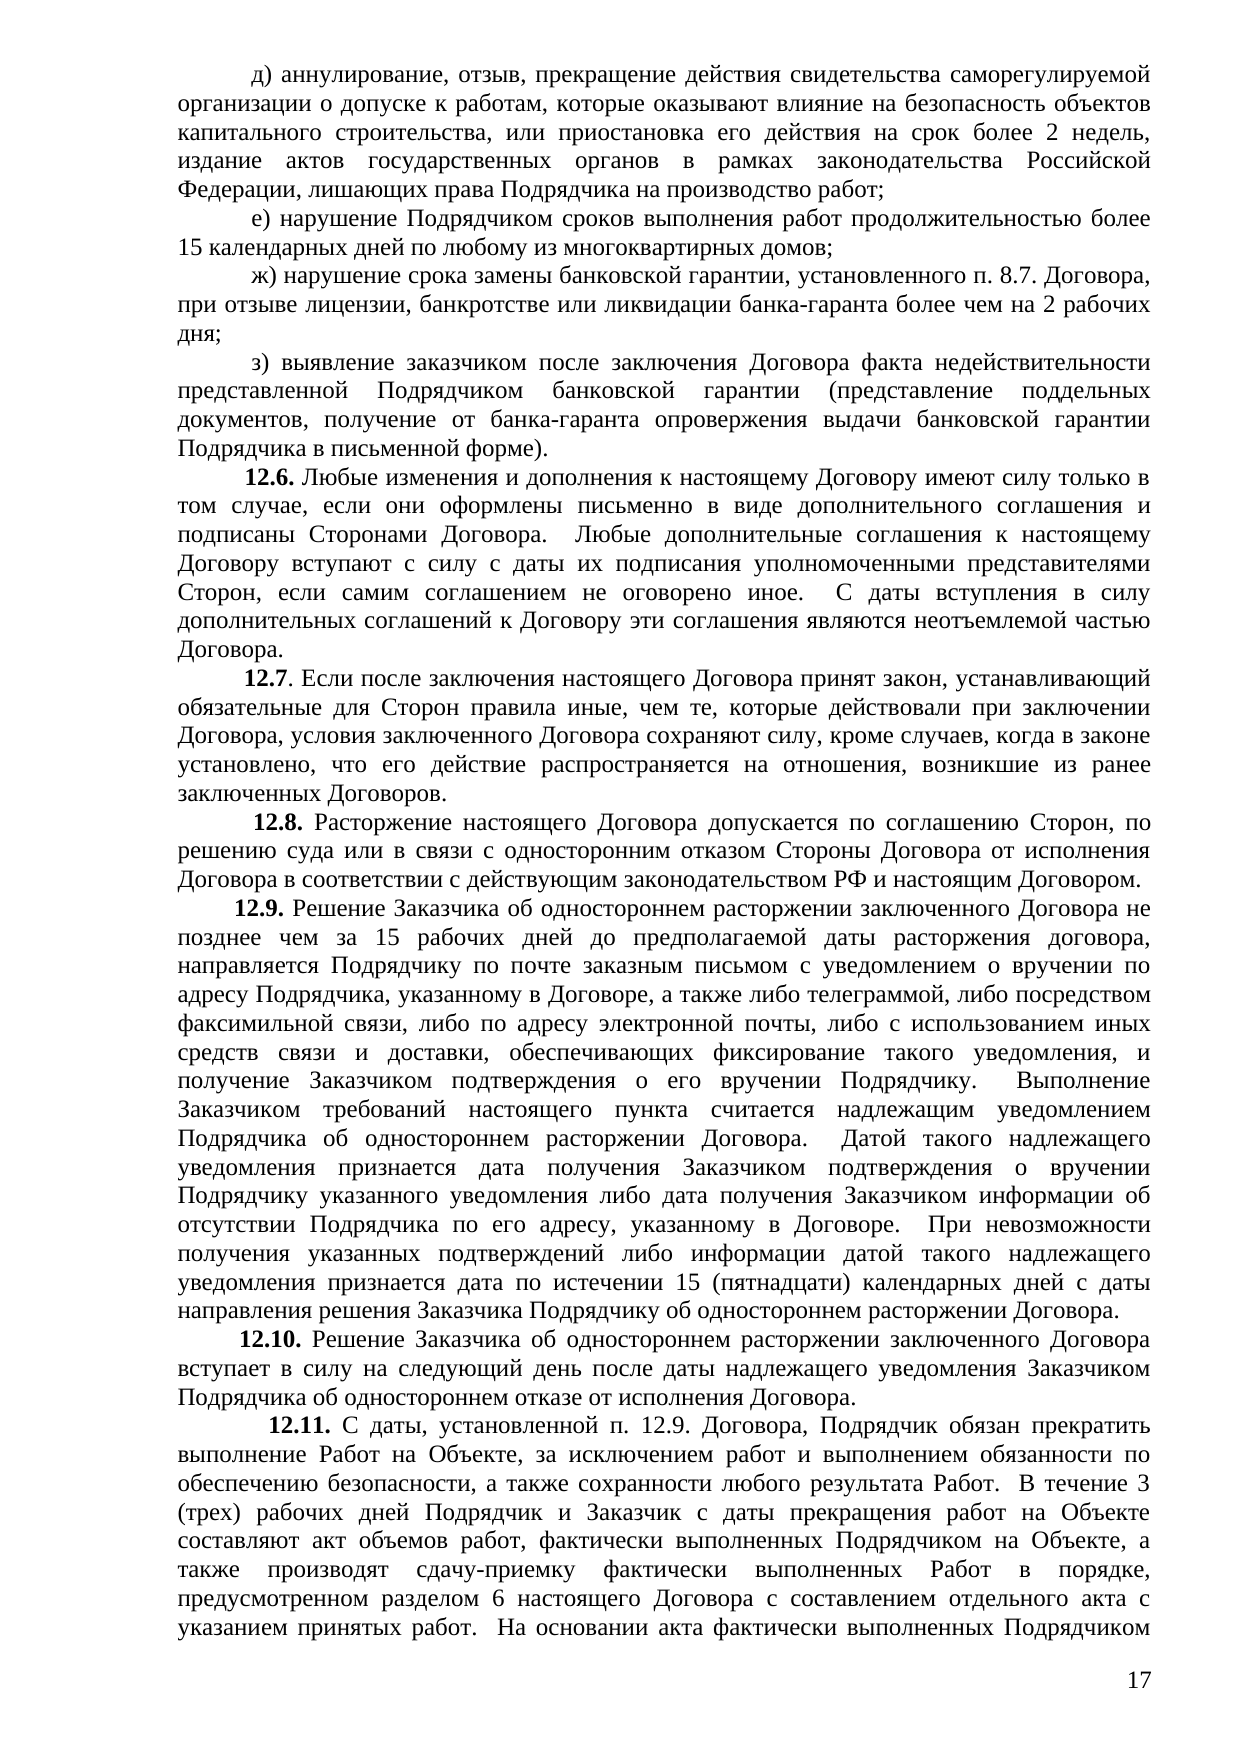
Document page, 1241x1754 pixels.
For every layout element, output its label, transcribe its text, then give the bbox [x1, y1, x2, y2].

text 12.8. Расторжение настоящего Договора допускается по соглашению Сторон, по решению суда или в связи с односторонним отказом Стороны Договора от исполнения Договора в соответствии с действующим законодательством РФ и настоящим Договором. [177, 807, 1152, 893]
text 12.6. Любые изменения и дополнения к настоящему Договору имеют силу только в том случае, если они оформлены письменно в виде дополнительного соглашения и подписаны Сторонами Договора. Любые дополнительные соглашения к настоящему Договору вступают с силу с даты их подписания уполномоченными представителями Сторон, если самим соглашением не оговорено иное. С даты вступления в силу дополнительных соглашений к Договору эти соглашения являются неотъемлемой частью Договора. [177, 462, 1152, 663]
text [177, 1410, 1152, 1640]
text д) аннулирование, отзыв, прекращение действия свидетельства саморегулируемой организации о допуске к работам, которые оказывают влияние на безопасность объектов капитального строительства, или приостановка его действия на срок более 2 недель, издание актов государственных органов в рамках законодательства Российской Федерации, лишающих права Подрядчика на производство работ; [177, 59, 1152, 203]
text з) выявление заказчиком после заключения Договора факта недействительности представленной Подрядчиком банковской гарантии (представление поддельных документов, получение от банка-гаранта опровержения выдачи банковской гарантии Подрядчика в письменной форме). [177, 347, 1152, 462]
text е) нарушение Подрядчиком сроков выполнения работ продолжительностью более 15 календарных дней по любому из многоквартирных домов; [177, 203, 1152, 260]
text ж) нарушение срока замены банковской гарантии, установленного п. 8.7. Договора, при отзыве лицензии, банкротстве или ликвидации банка-гаранта более чем на 2 рабочих дня; [177, 260, 1152, 347]
text 12.7. Если после заключения настоящего Договора принят закон, устанавливающий обязательные для Сторон правила иные, чем те, которые действовали при заключении Договора, условия заключенного Договора сохраняют силу, кроме случаев, когда в законе установлено, что его действие распространяется на отношения, возникшие из ранее заключенных Договоров. [177, 663, 1152, 807]
text 12.9. Решение Заказчика об одностороннем расторжении заключенного Договора не позднее чем за 15 рабочих дней до предполагаемой даты расторжения договора, направляется Подрядчику по почте заказным письмом с уведомлением о вручении по адресу Подрядчика, указанному в Договоре, а также либо телеграммой, либо посредством факсимильной связи, либо по адресу электронной почты, либо с использованием иных средств связи и доставки, обеспечивающих фиксирование такого уведомления, и получение Заказчиком подтверждения о его вручении Подрядчику. Выполнение Заказчиком требований настоящего пункта считается надлежащим уведомлением Подрядчика об одностороннем расторжении Договора. Датой такого надлежащего уведомления признается дата получения Заказчиком подтверждения о вручении Подрядчику указанного уведомления либо дата получения Заказчиком информации об отсутствии Подрядчика по его адресу, указанному в Договоре. При невозможности получения указанных подтверждений либо информации датой такого надлежащего уведомления признается дата по истечении 15 (пятнадцати) календарных дней с даты направления решения Заказчика Подрядчику об одностороннем расторжении Договора. [177, 893, 1152, 1324]
text 12.10. Решение Заказчика об одностороннем расторжении заключенного Договора вступает в силу на следующий день после даты надлежащего уведомления Заказчиком Подрядчика об одностороннем отказе от исполнения Договора. [177, 1324, 1152, 1410]
